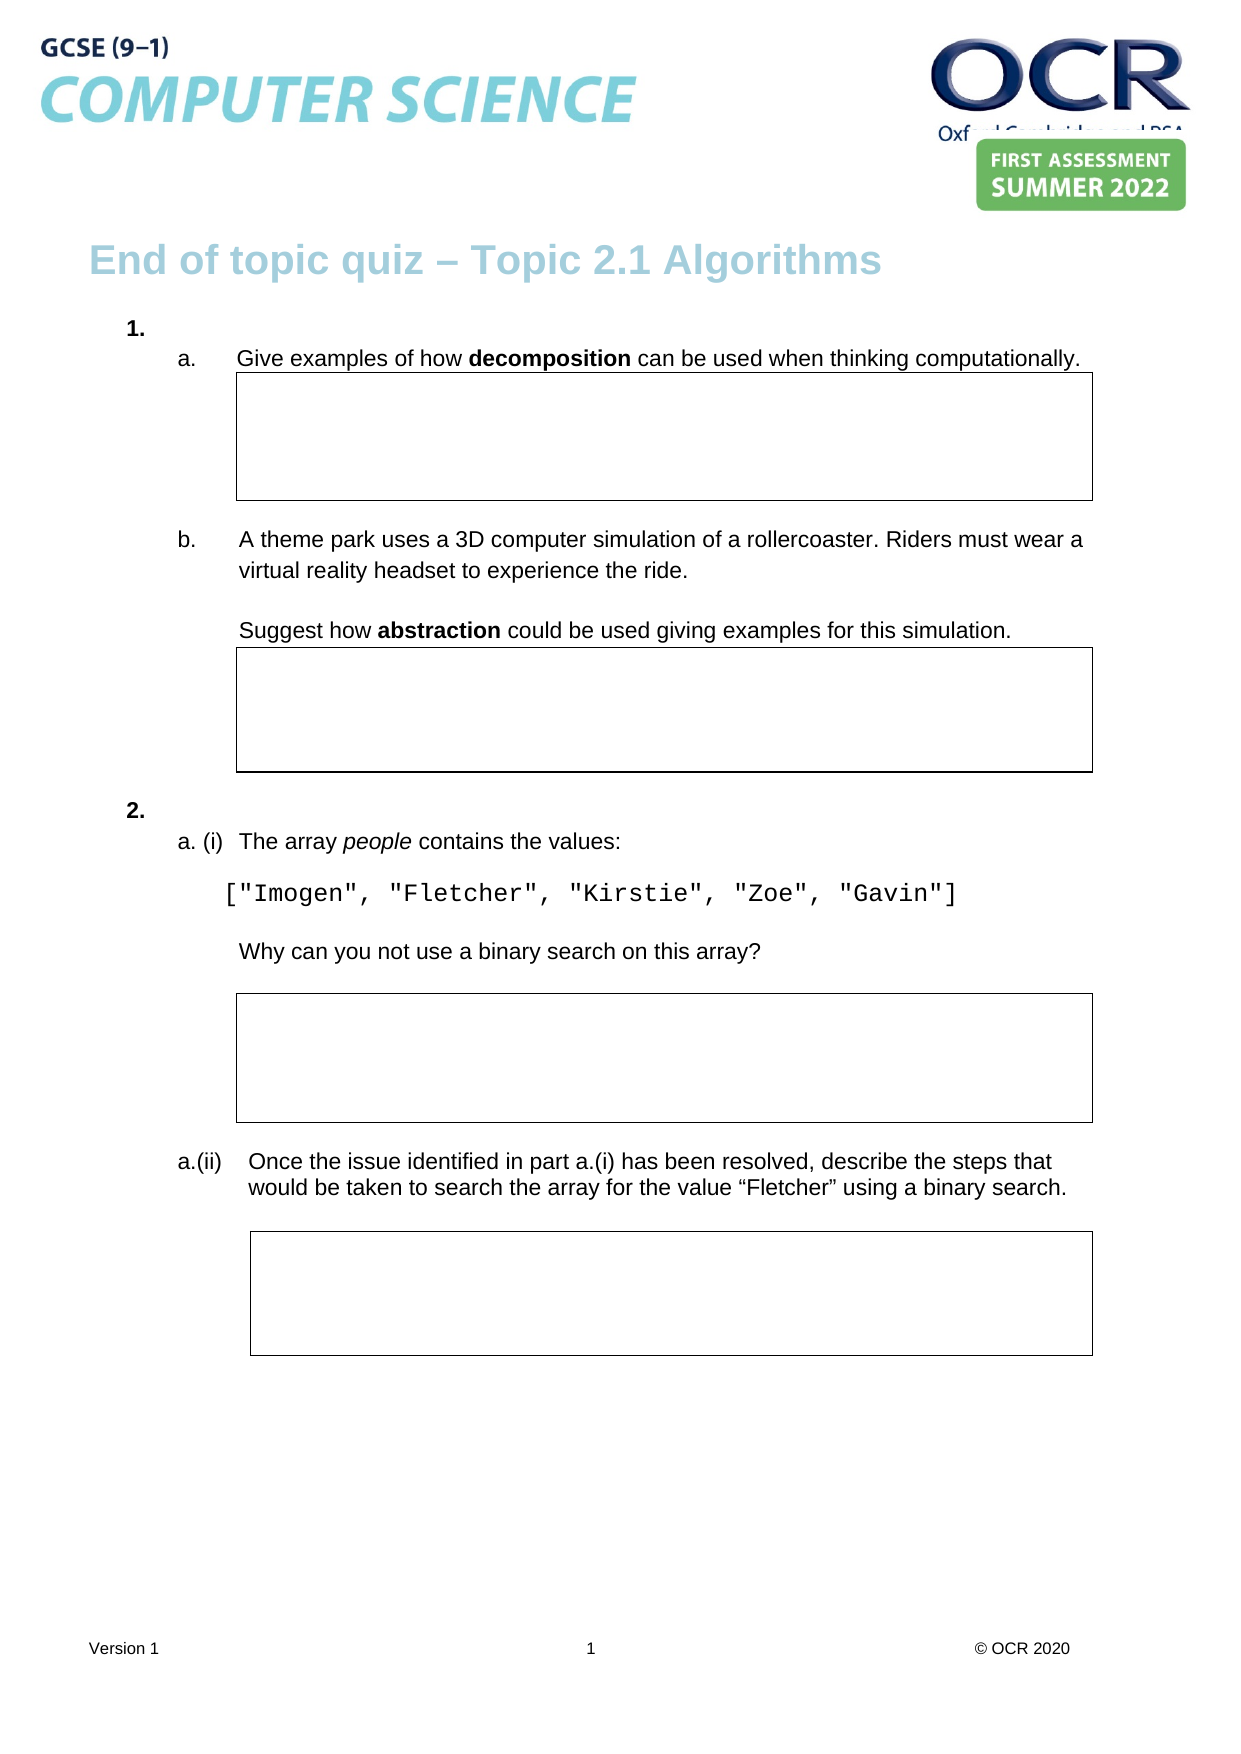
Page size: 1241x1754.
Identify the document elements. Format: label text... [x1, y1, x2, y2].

list Suggest how abstraction could be used giving examples for this simulation. [239, 617, 1092, 643]
text ["Imogen", "Fletcher", "Kirstie", "Zoe", "Gavin"] [89, 880, 1092, 909]
picture [0, 0, 1236, 217]
table_header [237, 648, 1092, 771]
table_header [237, 373, 1092, 500]
text Why can you not use a binary search on this array? [89, 938, 1092, 964]
list a.(ii) Once the issue identified in part a.(i) has been resolved, describe the steps that would be taken to search the array for the value “Fletcher” using a binary search. [177, 1148, 1092, 1201]
list A theme park uses a 3D computer simulation of a rollercoaster. Riders must wear a virtual reality headset to experience the ride. [177, 526, 1092, 583]
list a. (i) The array people contains the values: [177, 828, 1092, 854]
table_header [251, 1232, 1092, 1355]
list Give examples of how decomposition can be used when thinking computationally. [177, 345, 1092, 372]
subtitle End of topic quiz – Topic 2.1 Algorithms [89, 175, 1092, 283]
table_header [237, 994, 1092, 1122]
